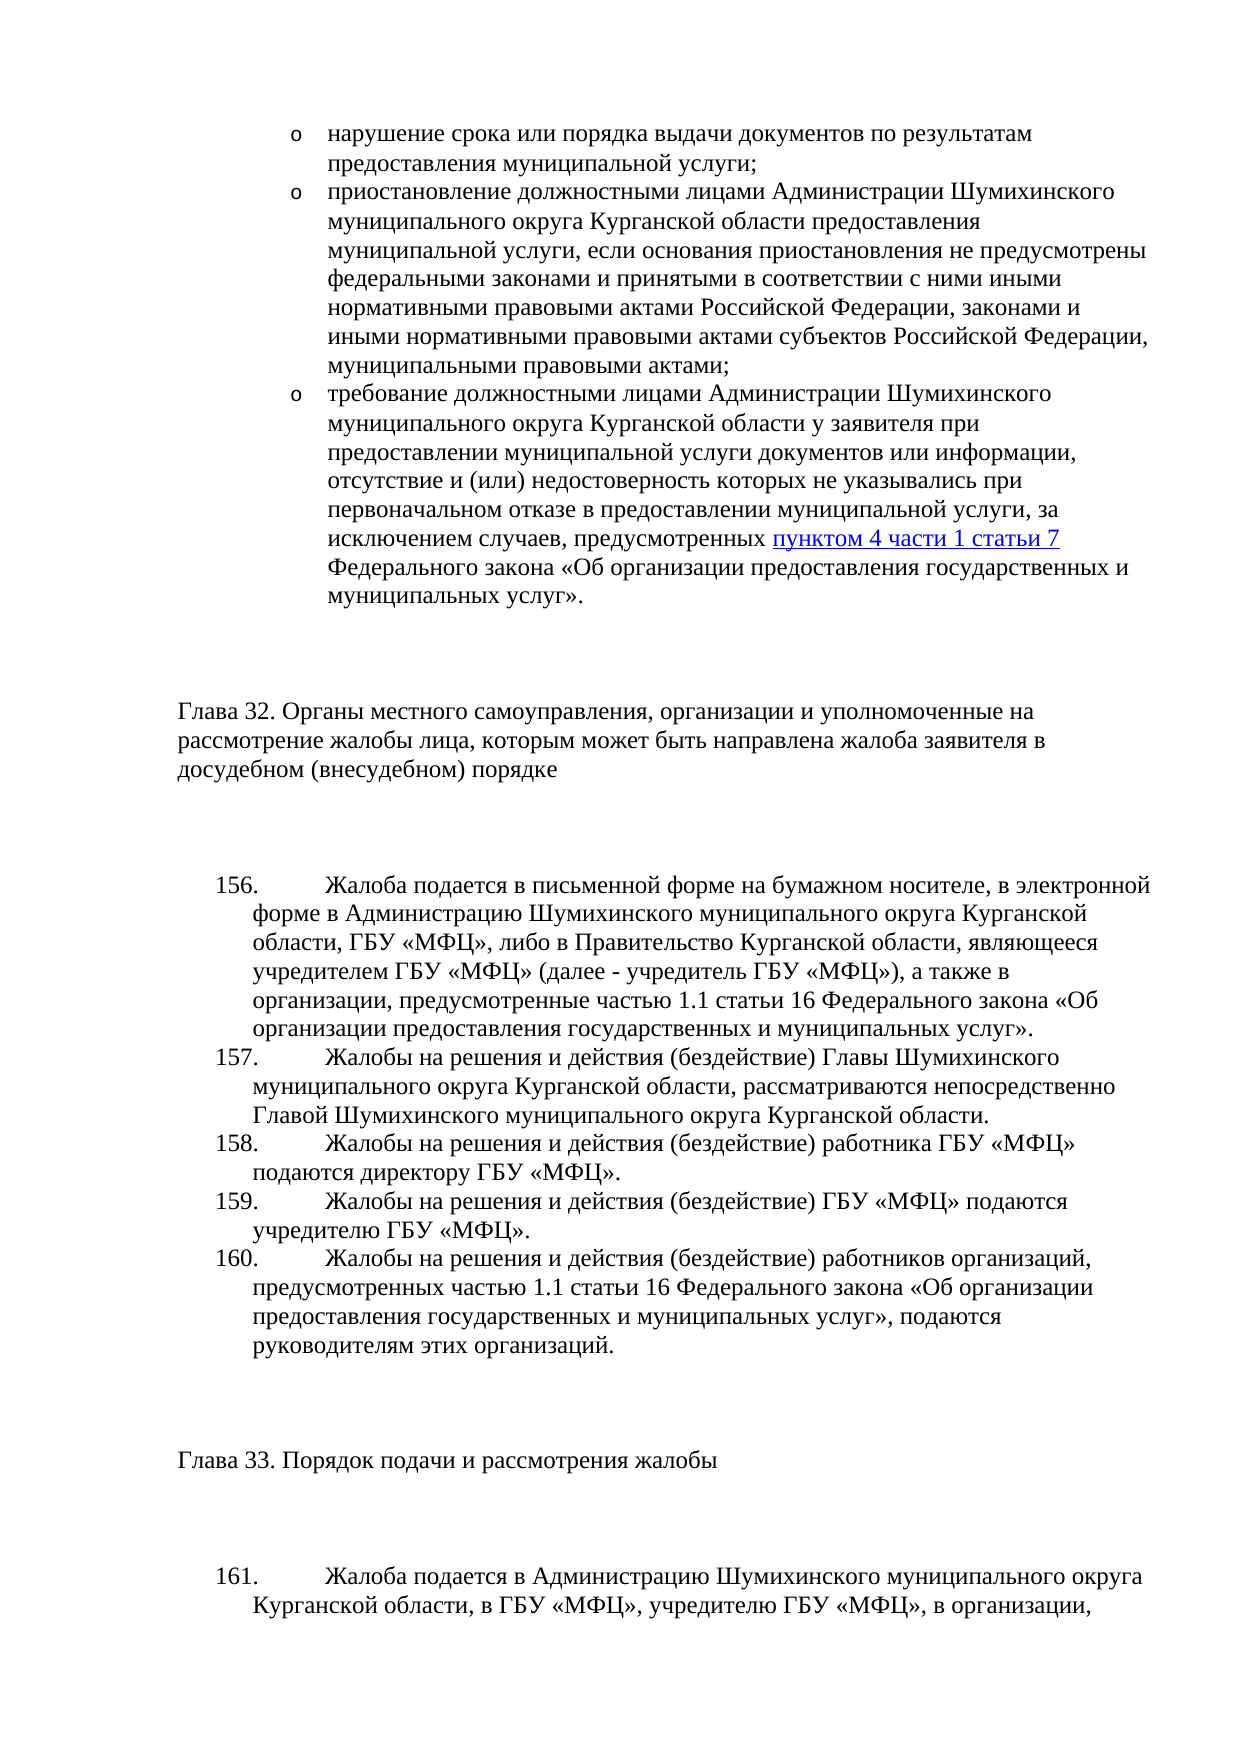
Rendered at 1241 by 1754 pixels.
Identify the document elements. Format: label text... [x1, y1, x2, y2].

list Жалоба подается в письменной форме на бумажном носителе, в электронной форме в Администрацию Шумихинского муниципального округа Курганской области, ГБУ «МФЦ», либо в Правительство Курганской области, являющееся учредителем ГБУ «МФЦ» (далее - учредитель ГБУ «МФЦ»), а также в организации, предусмотренные частью 1.1 статьи 16 Федерального закона «Об организации предоставления государственных и муниципальных услуг». [215, 870, 1152, 1042]
text Глава 33. Порядок подачи и рассмотрения жалобы [177, 1446, 1152, 1474]
text Глава 32. Органы местного самоуправления, организации и уполномоченные на рассмотрение жалобы лица, которым может быть направлена жалоба заявителя в досудебном (внесудебном) порядке [177, 696, 1152, 783]
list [215, 1561, 1152, 1619]
list требование должностными лицами Администрации Шумихинского муниципального округа Курганской области у заявителя при предоставлении муниципальной услуги документов или информации, отсутствие и (или) недостоверность которых не указывались при первоначальном отказе в предоставлении муниципальной услуги, за исключением случаев, предусмотренных пунктом 4 части 1 статьи 7 Федерального закона «Об организации предоставления государственных и муниципальных услуг». [290, 378, 1152, 609]
list Жалобы на решения и действия (бездействие) работника ГБУ «МФЦ» подаются директору ГБУ «МФЦ». [215, 1128, 1152, 1186]
list нарушение срока или порядка выдачи документов по результатам предоставления муниципальной услуги; [290, 118, 1152, 176]
list Жалобы на решения и действия (бездействие) ГБУ «МФЦ» подаются учредителю ГБУ «МФЦ». [215, 1186, 1152, 1243]
list Жалобы на решения и действия (бездействие) Главы Шумихинского муниципального округа Курганской области, рассматриваются непосредственно Главой Шумихинского муниципального округа Курганской области. [215, 1042, 1152, 1128]
list Жалобы на решения и действия (бездействие) работников организаций, предусмотренных частью 1.1 статьи 16 Федерального закона «Об организации предоставления государственных и муниципальных услуг», подаются руководителям этих организаций. [215, 1243, 1152, 1358]
list приостановление должностными лицами Администрации Шумихинского муниципального округа Курганской области предоставления муниципальной услуги, если основания приостановления не предусмотрены федеральными законами и принятыми в соответствии с ними иными нормативными правовыми актами Российской Федерации, законами и иными нормативными правовыми актами субъектов Российской Федерации, муниципальными правовыми актами; [290, 176, 1152, 378]
